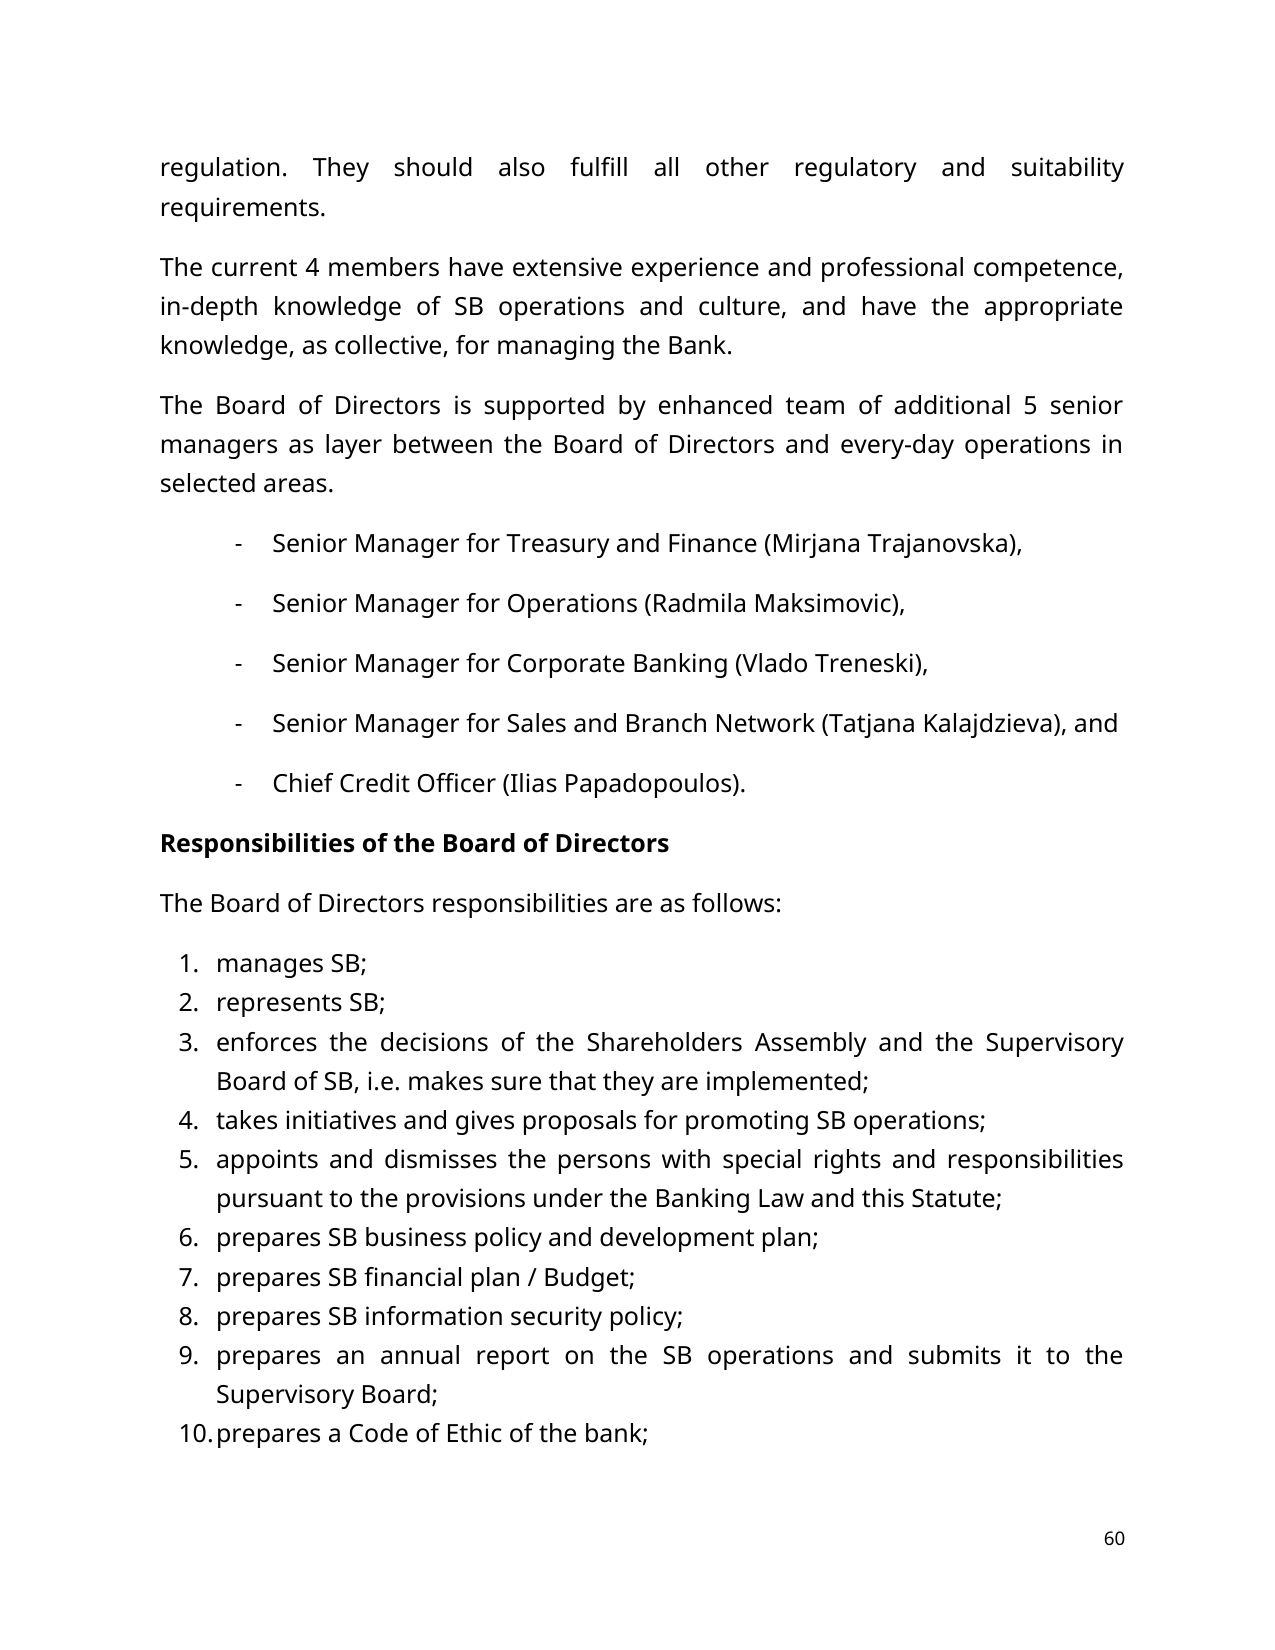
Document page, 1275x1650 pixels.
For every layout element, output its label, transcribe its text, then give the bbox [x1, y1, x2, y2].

list Senior Manager for Sales and Branch Network (Tatjana Kalajdzieva), and [234, 706, 1125, 740]
text The current 4 members have extensive experience and professional competence, in-depth knowledge of SB operations and culture, and have the appropriate knowledge, as collective, for managing the Bank. [159, 249, 1125, 362]
list takes initiatives and gives proposals for promoting SB operations; [178, 1102, 1125, 1137]
list Senior Manager for Corporate Banking (Vlado Treneski), [234, 646, 1125, 680]
list prepares SB information security policy; [178, 1298, 1125, 1332]
list appoints and dismisses the persons with special rights and responsibilities pursuant to the provisions under the Banking Law and this Statute; [178, 1142, 1125, 1215]
list manages SB; [178, 946, 1125, 980]
text The Board of Directors is supported by enhanced team of additional 5 senior managers as layer between the Board of Directors and every-day operations in selected areas. [159, 387, 1125, 500]
list prepares SB financial plan / Budget; [178, 1259, 1125, 1293]
text The Board of Directors responsibilities are as follows: [159, 886, 1125, 920]
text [159, 150, 1125, 223]
list prepares SB business policy and development plan; [178, 1220, 1125, 1254]
list Senior Manager for Treasury and Finance (Mirjana Trajanovska), [234, 526, 1125, 560]
list prepares a Code of Ethic of the bank; [178, 1416, 1125, 1450]
list Senior Manager for Operations (Radmila Maksimovic), [234, 586, 1125, 620]
list Chief Credit Officer (Ilias Papadopoulos). [234, 766, 1125, 800]
text Responsibilities of the Board of Directors [159, 826, 1125, 860]
list prepares an annual report on the SB operations and submits it to the Supervisory Board; [178, 1337, 1125, 1411]
list represents SB; [178, 985, 1125, 1019]
list enforces the decisions of the Shareholders Assembly and the Supervisory Board of SB, i.e. makes sure that they are implemented; [178, 1024, 1125, 1097]
